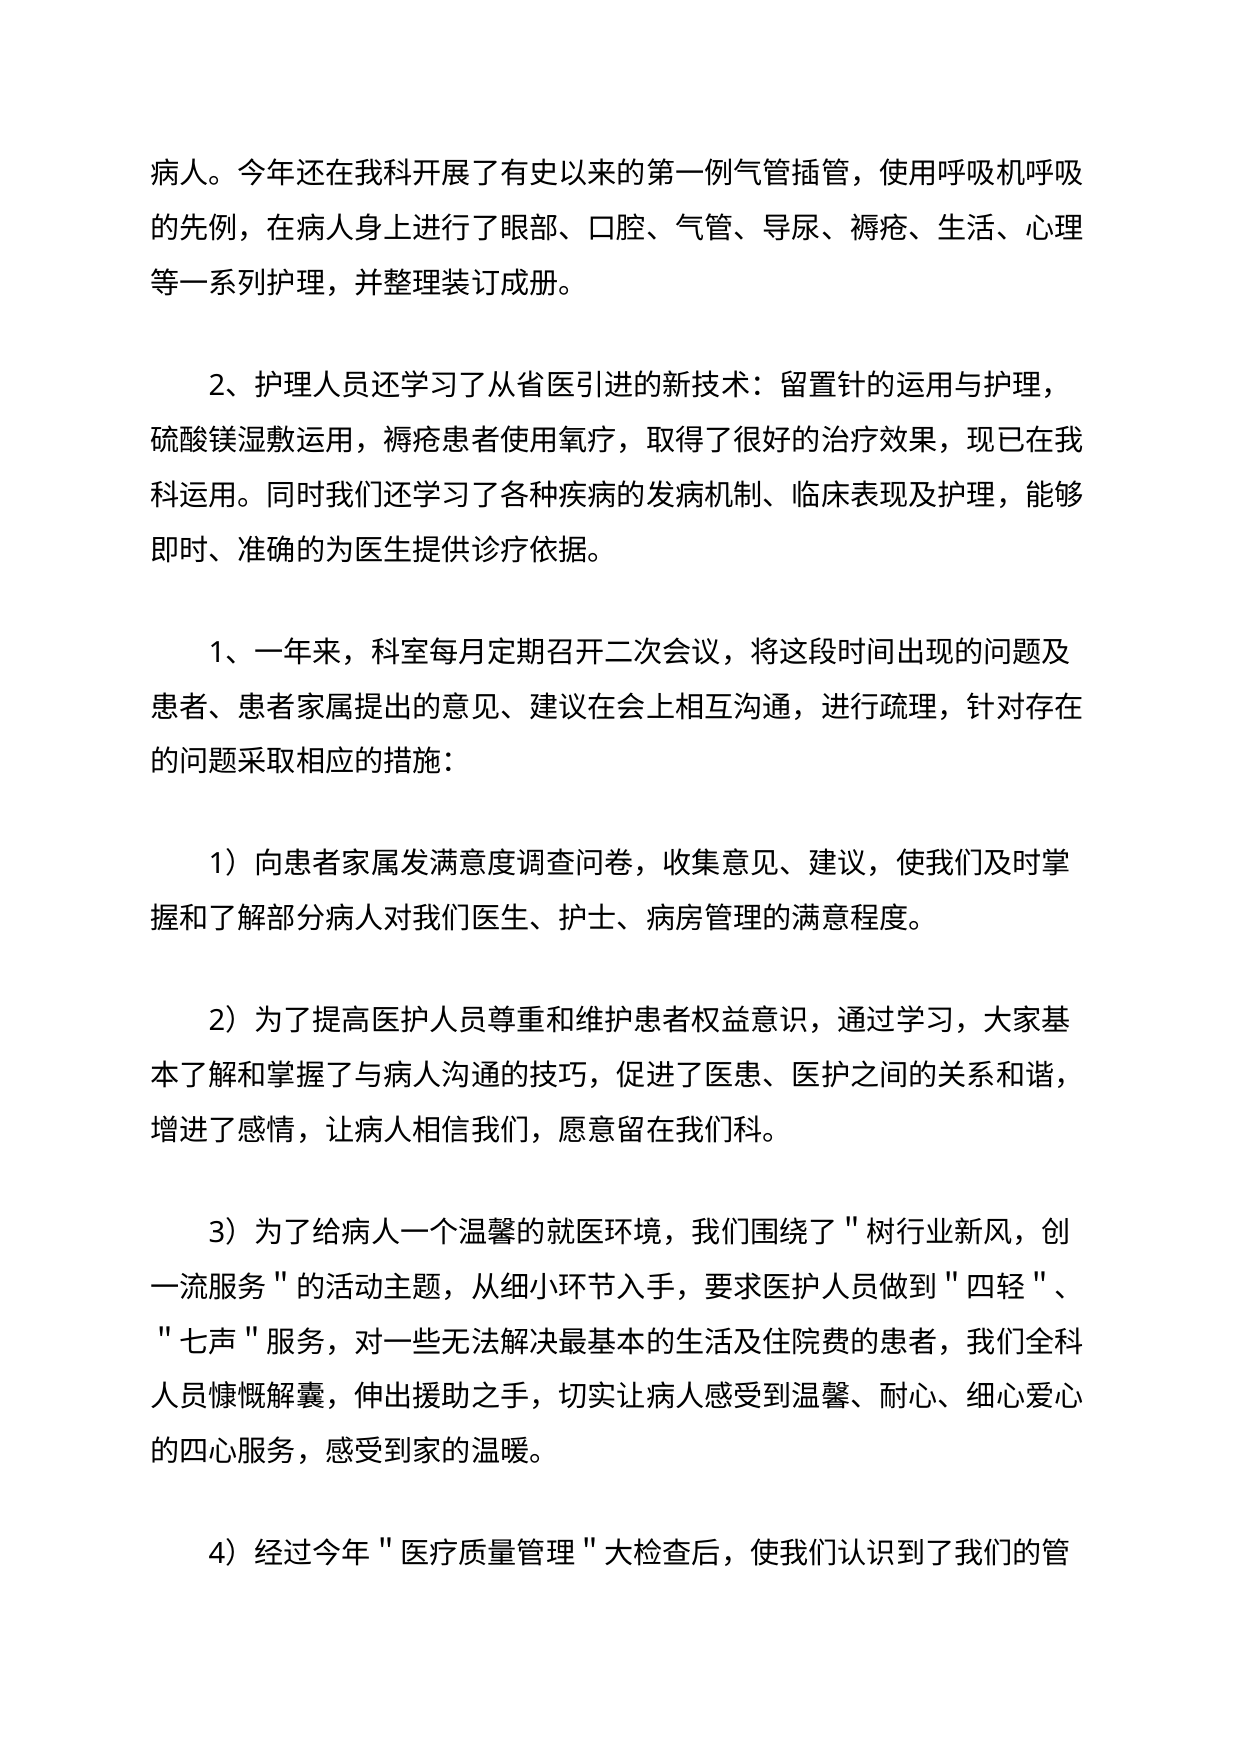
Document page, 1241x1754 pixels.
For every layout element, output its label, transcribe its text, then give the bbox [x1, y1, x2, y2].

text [150, 1530, 1090, 1572]
text 1）向患者家属发满意度调查问卷，收集意见、建议，使我们及时掌握和了解部分病人对我们医生、护士、病房管理的满意程度。 [150, 840, 1090, 937]
text 3）为了给病人一个温馨的就医环境，我们围绕了＂树行业新风，创一流服务＂的活动主题，从细小环节入手，要求医护人员做到＂四轻＂、＂七声＂服务，对一些无法解决最基本的生活及住院费的患者，我们全科人员慷慨解囊，伸出援助之手，切实让病人感受到温馨、耐心、细心爱心的四心服务，感受到家的温暖。 [150, 1208, 1090, 1470]
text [150, 150, 1090, 302]
text 2、护理人员还学习了从省医引进的新技术：留置针的运用与护理，硫酸镁湿敷运用，褥疮患者使用氧疗，取得了很好的治疗效果，现已在我科运用。同时我们还学习了各种疾病的发病机制、临床表现及护理，能够即时、准确的为医生提供诊疗依据。 [150, 362, 1090, 569]
text 2）为了提高医护人员尊重和维护患者权益意识，通过学习，大家基本了解和掌握了与病人沟通的技巧，促进了医患、医护之间的关系和谐，增进了感情，让病人相信我们，愿意留在我们科。 [150, 997, 1090, 1149]
text 1、一年来，科室每月定期召开二次会议，将这段时间出现的问题及患者、患者家属提出的意见、建议在会上相互沟通，进行疏理，针对存在的问题采取相应的措施： [150, 628, 1090, 780]
